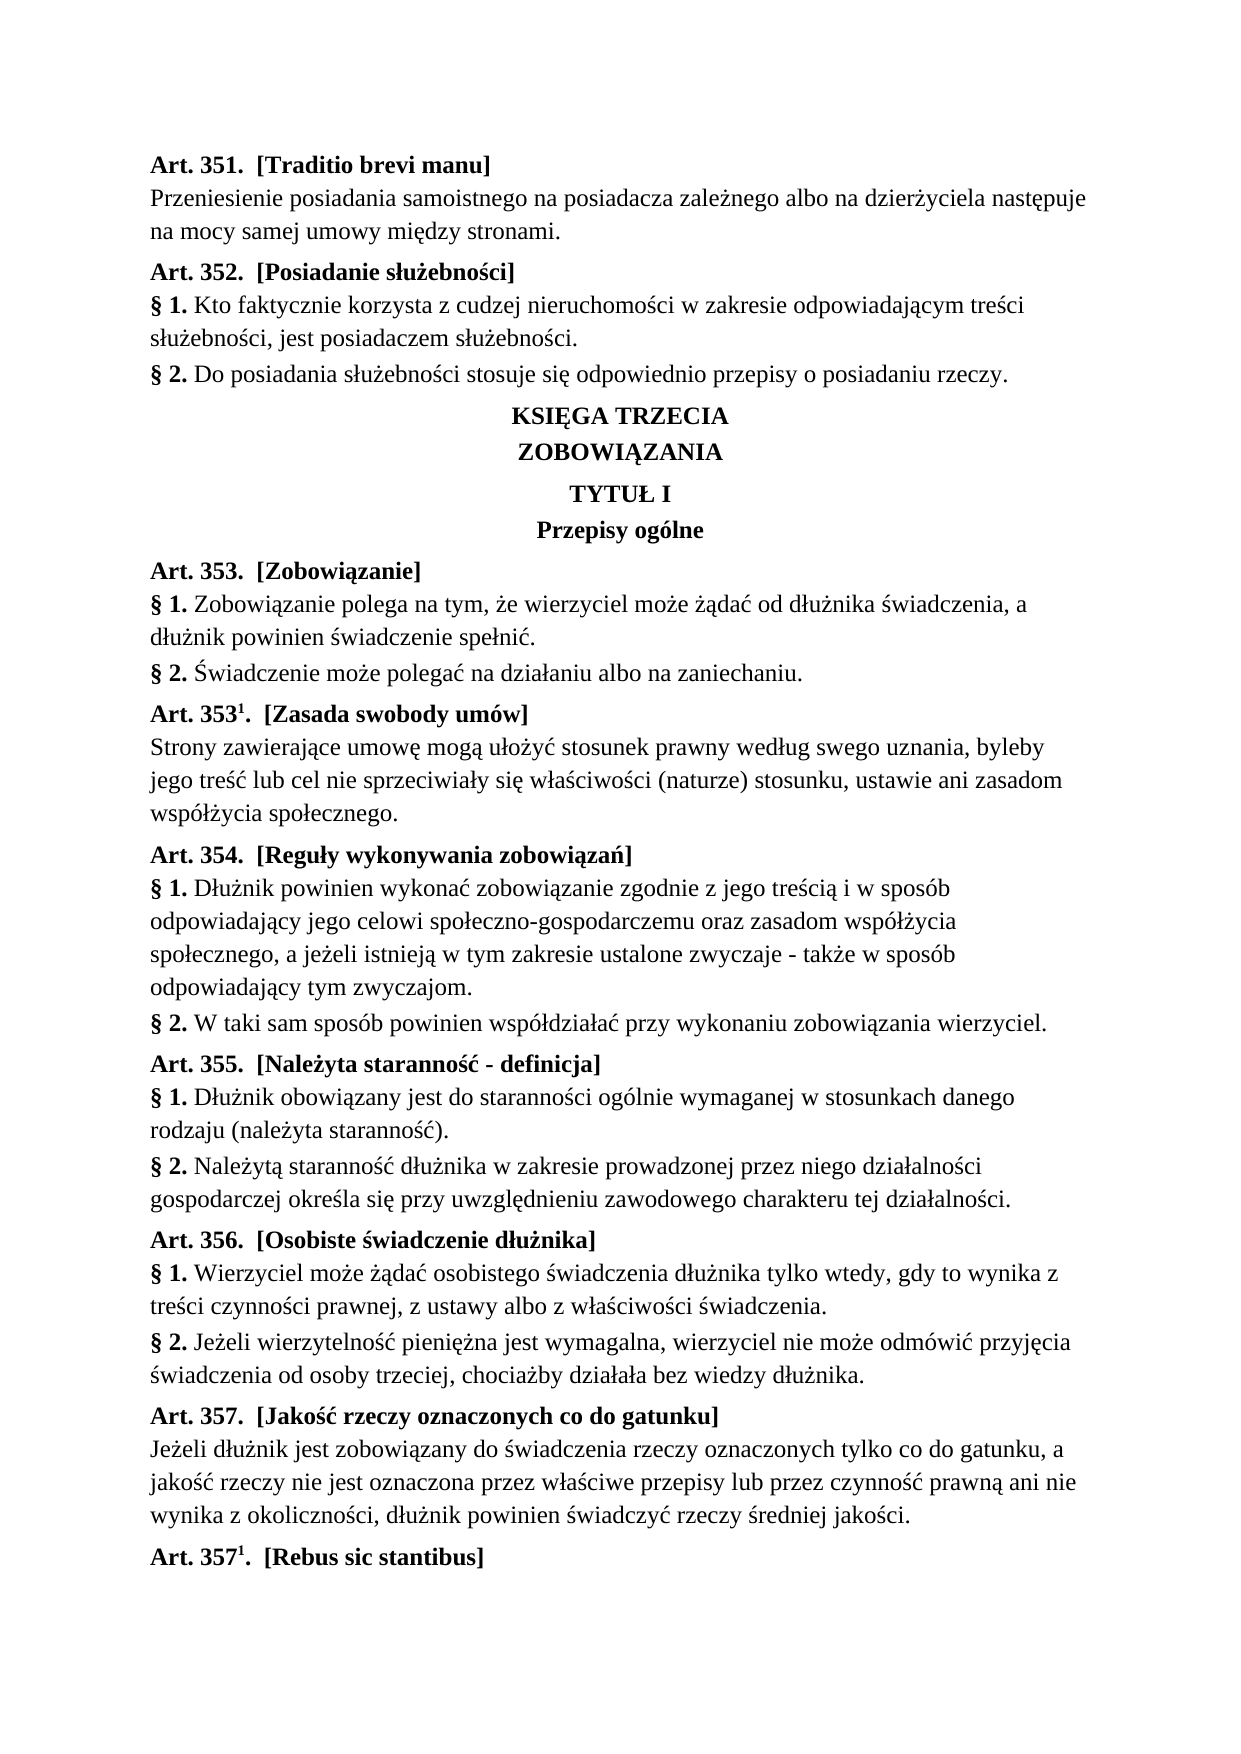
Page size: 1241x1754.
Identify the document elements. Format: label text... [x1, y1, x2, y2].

text § 2. W taki sam sposób powinien współdziałać przy wykonaniu zobowiązania wierzyciel. [150, 1008, 1090, 1036]
text Przeniesienie posiadania samoistnego na posiadacza zależnego albo na dzierżyciela następuje na mocy samej umowy między stronami. [150, 183, 1090, 245]
text § 2. Do posiadania służebności stosuje się odpowiednio przepisy o posiadaniu rzeczy. [150, 359, 1090, 388]
text Art. 353. [Zobowiązanie] [150, 556, 1090, 585]
text KSIĘGA TRZECIA [150, 401, 1090, 430]
text Art. 3571. [Rebus sic stantibus] [150, 1542, 1090, 1571]
text Art. 3531. [Zasada swobody umów] [150, 699, 1090, 728]
text Art. 356. [Osobiste świadczenie dłużnika] [150, 1225, 1090, 1254]
text Art. 355. [Należyta staranność - definicja] [150, 1049, 1090, 1078]
text Art. 352. [Posiadanie służebności] [150, 257, 1090, 286]
text § 1. Dłużnik obowiązany jest do staranności ogólnie wymaganej w stosunkach danego rodzaju (należyta staranność). [150, 1082, 1090, 1144]
text § 2. Jeżeli wierzytelność pieniężna jest wymagalna, wierzyciel nie może odmówić przyjęcia świadczenia od osoby trzeciej, chociażby działała bez wiedzy dłużnika. [150, 1327, 1090, 1389]
text Przepisy ogólne [150, 515, 1090, 544]
text § 2. Świadczenie może polegać na działaniu albo na zaniechaniu. [150, 658, 1090, 687]
text Art. 357. [Jakość rzeczy oznaczonych co do gatunku] [150, 1401, 1090, 1430]
text Art. 354. [Reguły wykonywania zobowiązań] [150, 840, 1090, 869]
text § 1. Wierzyciel może żądać osobistego świadczenia dłużnika tylko wtedy, gdy to wynika z treści czynności prawnej, z ustawy albo z właściwości świadczenia. [150, 1258, 1090, 1320]
text § 1. Dłużnik powinien wykonać zobowiązanie zgodnie z jego treścią i w sposób odpowiadający jego celowi społeczno-gospodarczemu oraz zasadom współżycia społecznego, a jeżeli istnieją w tym zakresie ustalone zwyczaje - także w sposób odpowiadający tym zwyczajom. [150, 873, 1090, 1001]
text § 1. Zobowiązanie polega na tym, że wierzyciel może żądać od dłużnika świadczenia, a dłużnik powinien świadczenie spełnić. [150, 589, 1090, 651]
text § 2. Należytą staranność dłużnika w zakresie prowadzonej przez niego działalności gospodarczej określa się przy uwzględnieniu zawodowego charakteru tej działalności. [150, 1151, 1090, 1213]
text TYTUŁ I [150, 479, 1090, 508]
text Jeżeli dłużnik jest zobowiązany do świadczenia rzeczy oznaczonych tylko co do gatunku, a jakość rzeczy nie jest oznaczona przez właściwe przepisy lub przez czynność prawną ani nie wynika z okoliczności, dłużnik powinien świadczyć rzeczy średniej jakości. [150, 1434, 1090, 1529]
text Art. 351. [Traditio brevi manu] [150, 150, 1090, 179]
text Strony zawierające umowę mogą ułożyć stosunek prawny według swego uznania, byleby jego treść lub cel nie sprzeciwiały się właściwości (naturze) stosunku, ustawie ani zasadom współżycia społecznego. [150, 732, 1090, 827]
text ZOBOWIĄZANIA [150, 437, 1090, 466]
text § 1. Kto faktycznie korzysta z cudzej nieruchomości w zakresie odpowiadającym treści służebności, jest posiadaczem służebności. [150, 290, 1090, 352]
